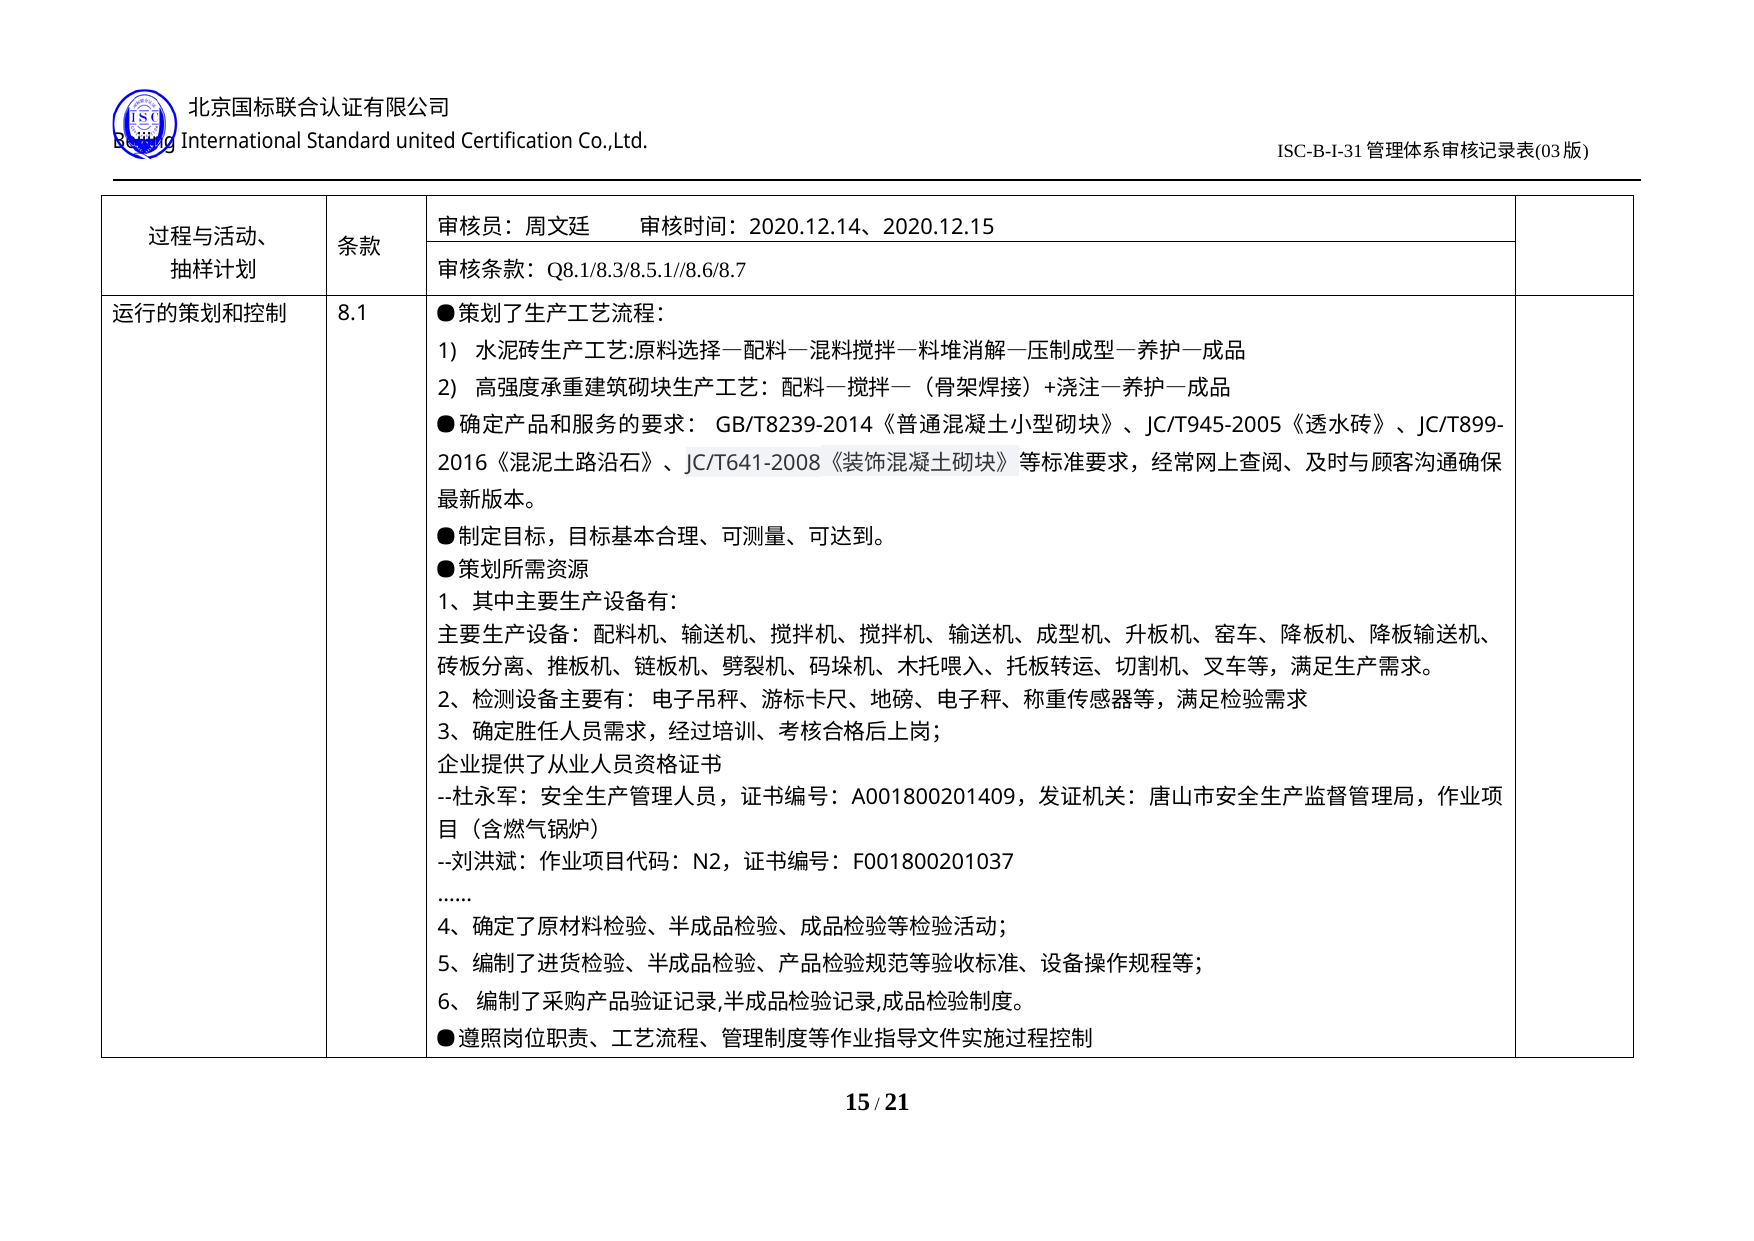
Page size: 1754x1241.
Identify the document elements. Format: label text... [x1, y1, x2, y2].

table_cell 8.1 [327, 296, 426, 1057]
table_cell 运行的策划和控制 [102, 296, 326, 1057]
table_cell 审核员：周文廷 审核时间：2020.12.14、2020.12.15 [427, 196, 1515, 241]
table_cell [1516, 296, 1633, 1057]
picture [112, 89, 180, 158]
table_header 判定 [1516, 196, 1633, 294]
table_header 涉及 条款 [327, 196, 426, 294]
table_cell 审核条款：Q8.1/8.3/8.5.1//8.6/8.7 [427, 242, 1515, 294]
table_header 过程与活动、 抽样计划 [102, 196, 326, 294]
